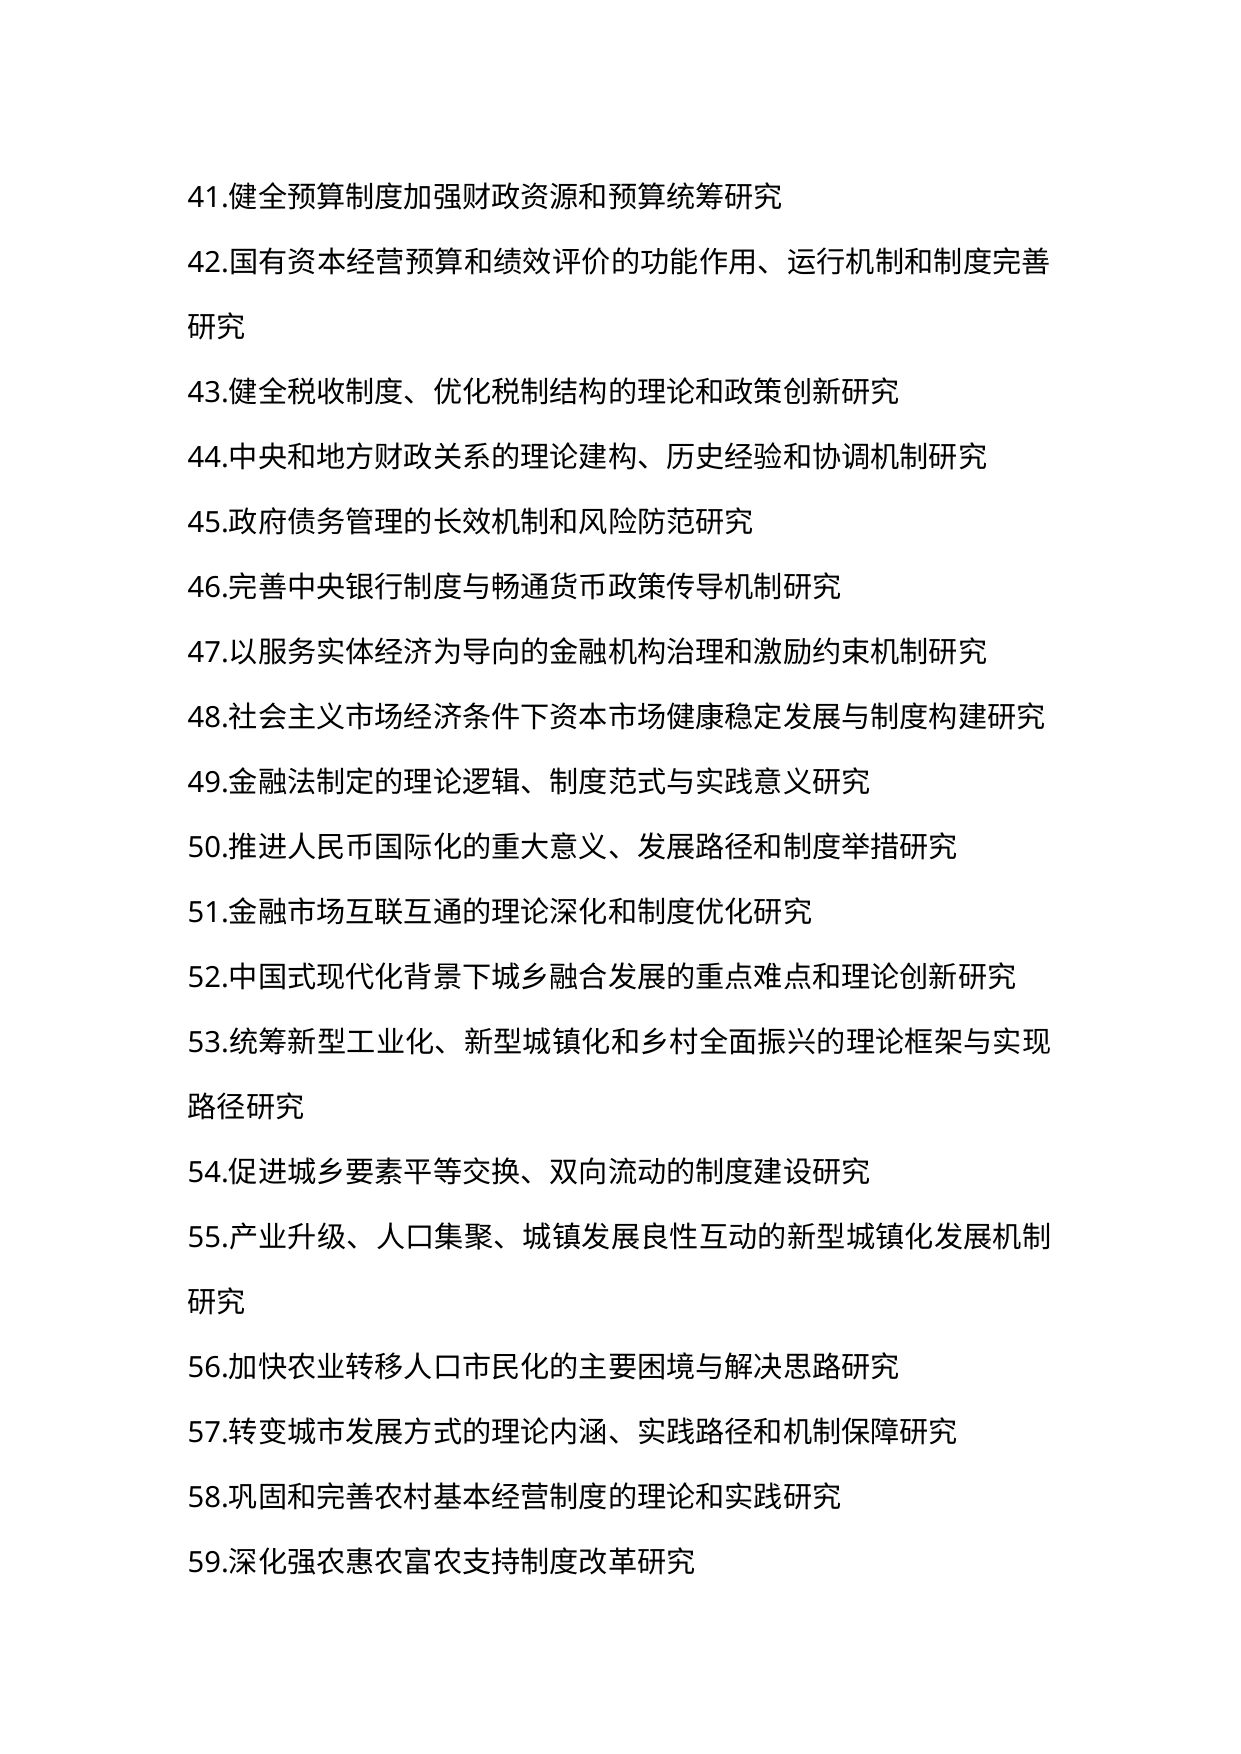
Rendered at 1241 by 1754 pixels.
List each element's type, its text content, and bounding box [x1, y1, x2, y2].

text 46.完善中央银行制度与畅通货币政策传导机制研究 [187, 552, 1053, 617]
text 58.巩固和完善农村基本经营制度的理论和实践研究 [187, 1462, 1053, 1527]
text 49.金融法制定的理论逻辑、制度范式与实践意义研究 [187, 747, 1053, 812]
text 47.以服务实体经济为导向的金融机构治理和激励约束机制研究 [187, 617, 1053, 682]
text 52.中国式现代化背景下城乡融合发展的重点难点和理论创新研究 [187, 942, 1053, 1007]
text 59.深化强农惠农富农支持制度改革研究 [187, 1527, 1053, 1592]
text 48.社会主义市场经济条件下资本市场健康稳定发展与制度构建研究 [187, 682, 1053, 747]
text 41.健全预算制度加强财政资源和预算统筹研究 [187, 162, 1053, 227]
text 56.加快农业转移人口市民化的主要困境与解决思路研究 [187, 1332, 1053, 1397]
text 43.健全税收制度、优化税制结构的理论和政策创新研究 [187, 357, 1053, 422]
text 45.政府债务管理的长效机制和风险防范研究 [187, 487, 1053, 552]
text 57.转变城市发展方式的理论内涵、实践路径和机制保障研究 [187, 1397, 1053, 1462]
text 50.推进人民币国际化的重大意义、发展路径和制度举措研究 [187, 812, 1053, 877]
text 53.统筹新型工业化、新型城镇化和乡村全面振兴的理论框架与实现路径研究 [187, 1007, 1053, 1137]
text 55.产业升级、人口集聚、城镇发展良性互动的新型城镇化发展机制研究 [187, 1202, 1053, 1332]
text 42.国有资本经营预算和绩效评价的功能作用、运行机制和制度完善研究 [187, 227, 1053, 357]
text 54.促进城乡要素平等交换、双向流动的制度建设研究 [187, 1137, 1053, 1202]
text 51.金融市场互联互通的理论深化和制度优化研究 [187, 877, 1053, 942]
text 44.中央和地方财政关系的理论建构、历史经验和协调机制研究 [187, 422, 1053, 487]
